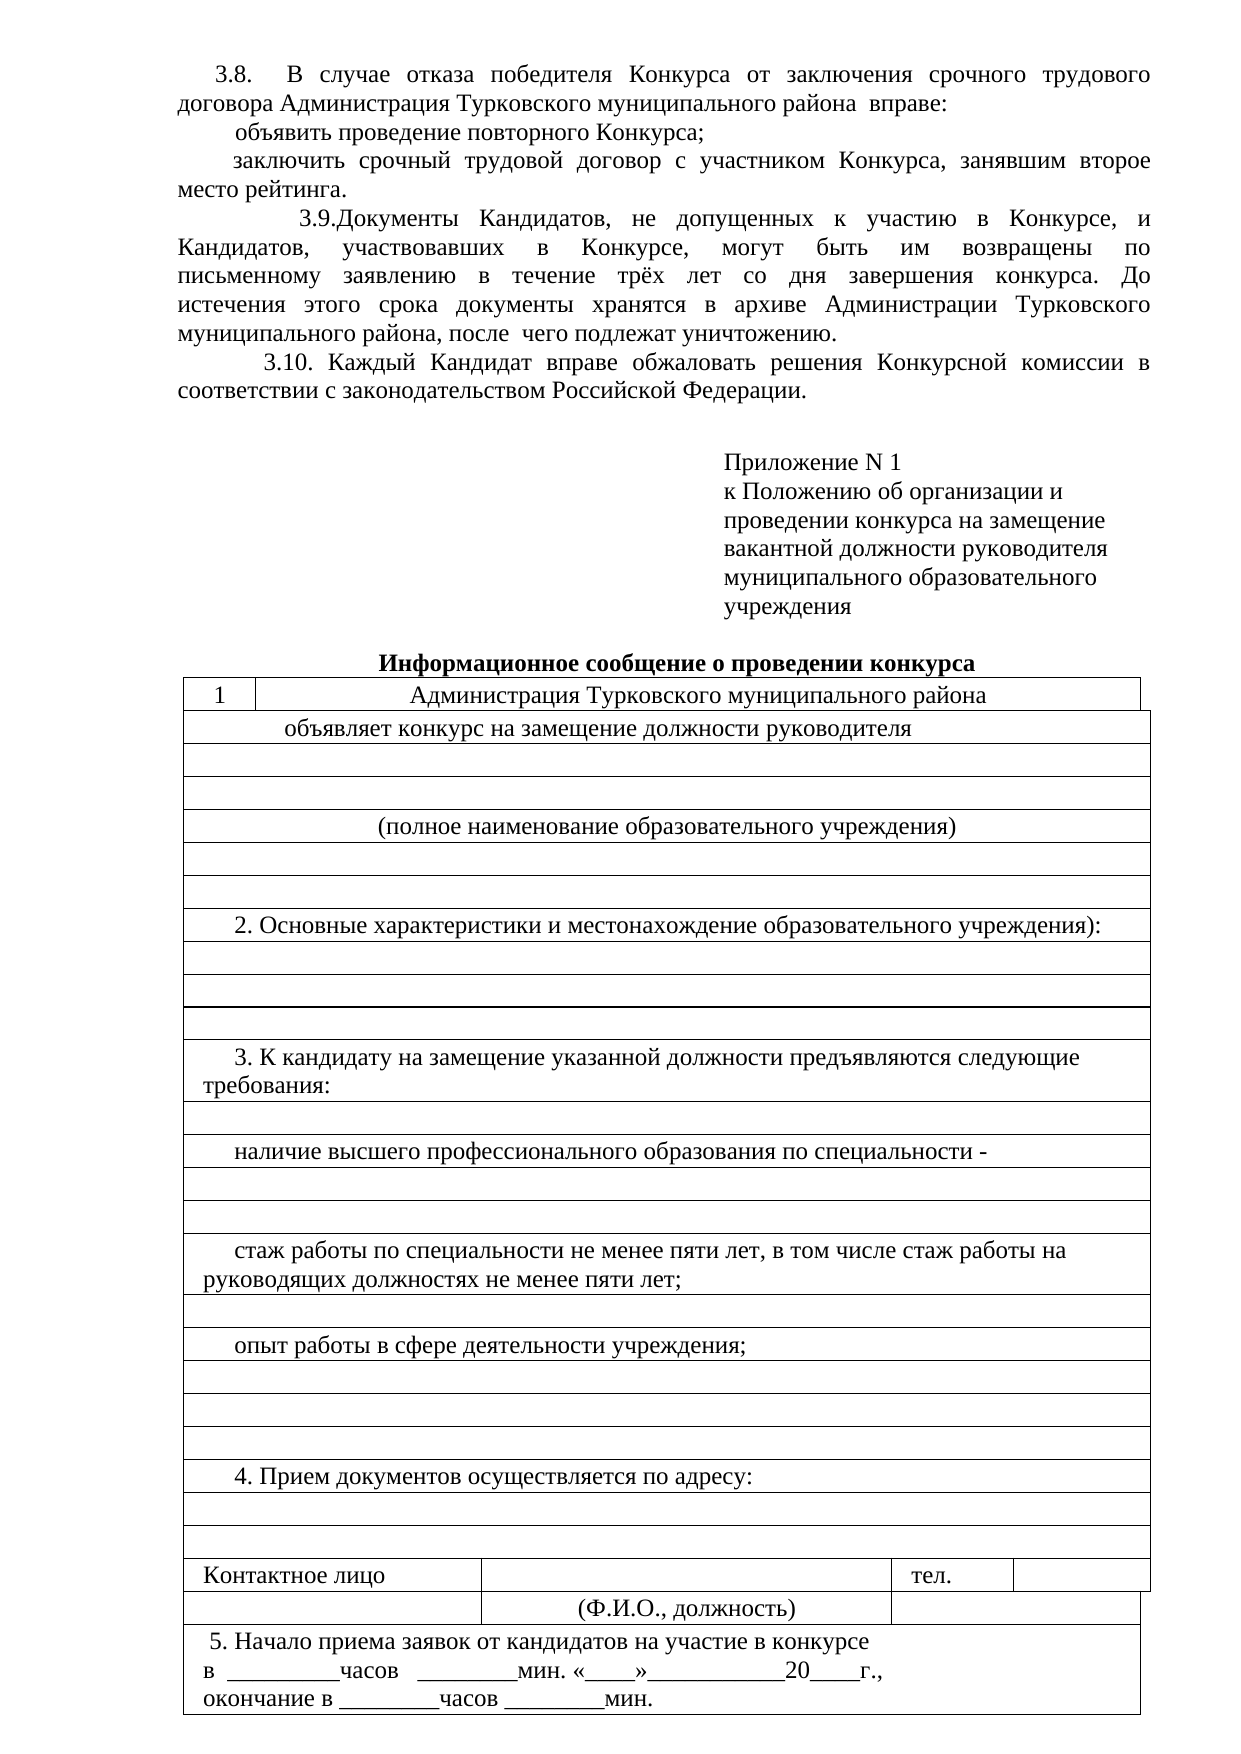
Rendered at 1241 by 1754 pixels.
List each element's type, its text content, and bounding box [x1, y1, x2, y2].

table_cell [184, 777, 1150, 809]
table_cell (Ф.И.О., должность) [482, 1592, 891, 1623]
table_cell [184, 1592, 481, 1623]
table_cell [184, 1295, 1150, 1327]
table_cell [184, 843, 1150, 875]
table_cell [184, 876, 1150, 908]
table_cell [184, 1201, 1150, 1233]
text объявить проведение повторного Конкурса; [235, 117, 1152, 145]
text Приложение N 1 к Положению об организации и проведении конкурса на замещение вакантной должности руководителя муниципального образовательного учреждения [723, 447, 1152, 620]
table_cell (полное наименование образовательного учреждения) [184, 810, 1150, 842]
table_cell [184, 1008, 1150, 1039]
text заключить срочный трудовой договор с участником Конкурса, занявшим второе место рейтинга. [177, 145, 1152, 203]
text 3.8. В случае отказа победителя Конкурса от заключения срочного трудового договора Администрация Турковского муниципального района вправе: [177, 59, 1152, 117]
table_cell тел. [892, 1559, 1013, 1591]
table_header Администрация Турковского муниципального района [256, 678, 1140, 710]
table_cell 3. К кандидату на замещение указанной должности предъявляются следующие требования: [184, 1040, 1150, 1101]
table_cell [184, 1493, 1150, 1525]
table_cell объявляет конкурс на замещение должности руководителя [184, 711, 1150, 743]
table_cell 4. Прием документов осуществляется по адресу: [184, 1460, 1150, 1492]
table_cell [482, 1559, 891, 1591]
table_cell опыт работы в сфере деятельности учреждения; [184, 1328, 1150, 1360]
text 3.10. Каждый Кандидат вправе обжаловать решения Конкурсной комиссии в соответствии с законодательством Российской Федерации. [177, 347, 1152, 404]
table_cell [184, 1625, 1140, 1714]
table_cell [184, 1394, 1150, 1426]
table_cell [184, 942, 1150, 973]
table_cell наличие высшего профессионального образования по специальности - [184, 1135, 1150, 1167]
table_cell [184, 975, 1150, 1006]
table_cell [892, 1592, 1140, 1623]
text Информационное сообщение о проведении конкурса [202, 620, 1152, 677]
table_header 1 [184, 678, 255, 710]
table_cell [184, 1427, 1150, 1459]
table_cell [184, 1526, 1150, 1558]
table_cell [184, 1168, 1150, 1200]
table_cell [184, 744, 1150, 776]
text 3.9.Документы Кандидатов, не допущенных к участию в Конкурсе, и Кандидатов, участвовавших в Конкурсе, могут быть им возвращены по письменному заявлению в течение трёх лет со дня завершения конкурса. До истечения этого срока документы хранятся в архиве Администрации Турковского муниципального района, после чего подлежат уничтожению. [177, 203, 1152, 347]
table_cell стаж работы по специальности не менее пяти лет, в том числе стаж работы на руководящих должностях не менее пяти лет; [184, 1234, 1150, 1294]
table_cell Контактное лицо [184, 1559, 481, 1591]
table_cell [184, 1361, 1150, 1393]
table_cell 2. Основные характеристики и местонахождение образовательного учреждения): [184, 909, 1150, 941]
table_cell [1014, 1559, 1150, 1591]
table_cell [184, 1102, 1150, 1134]
